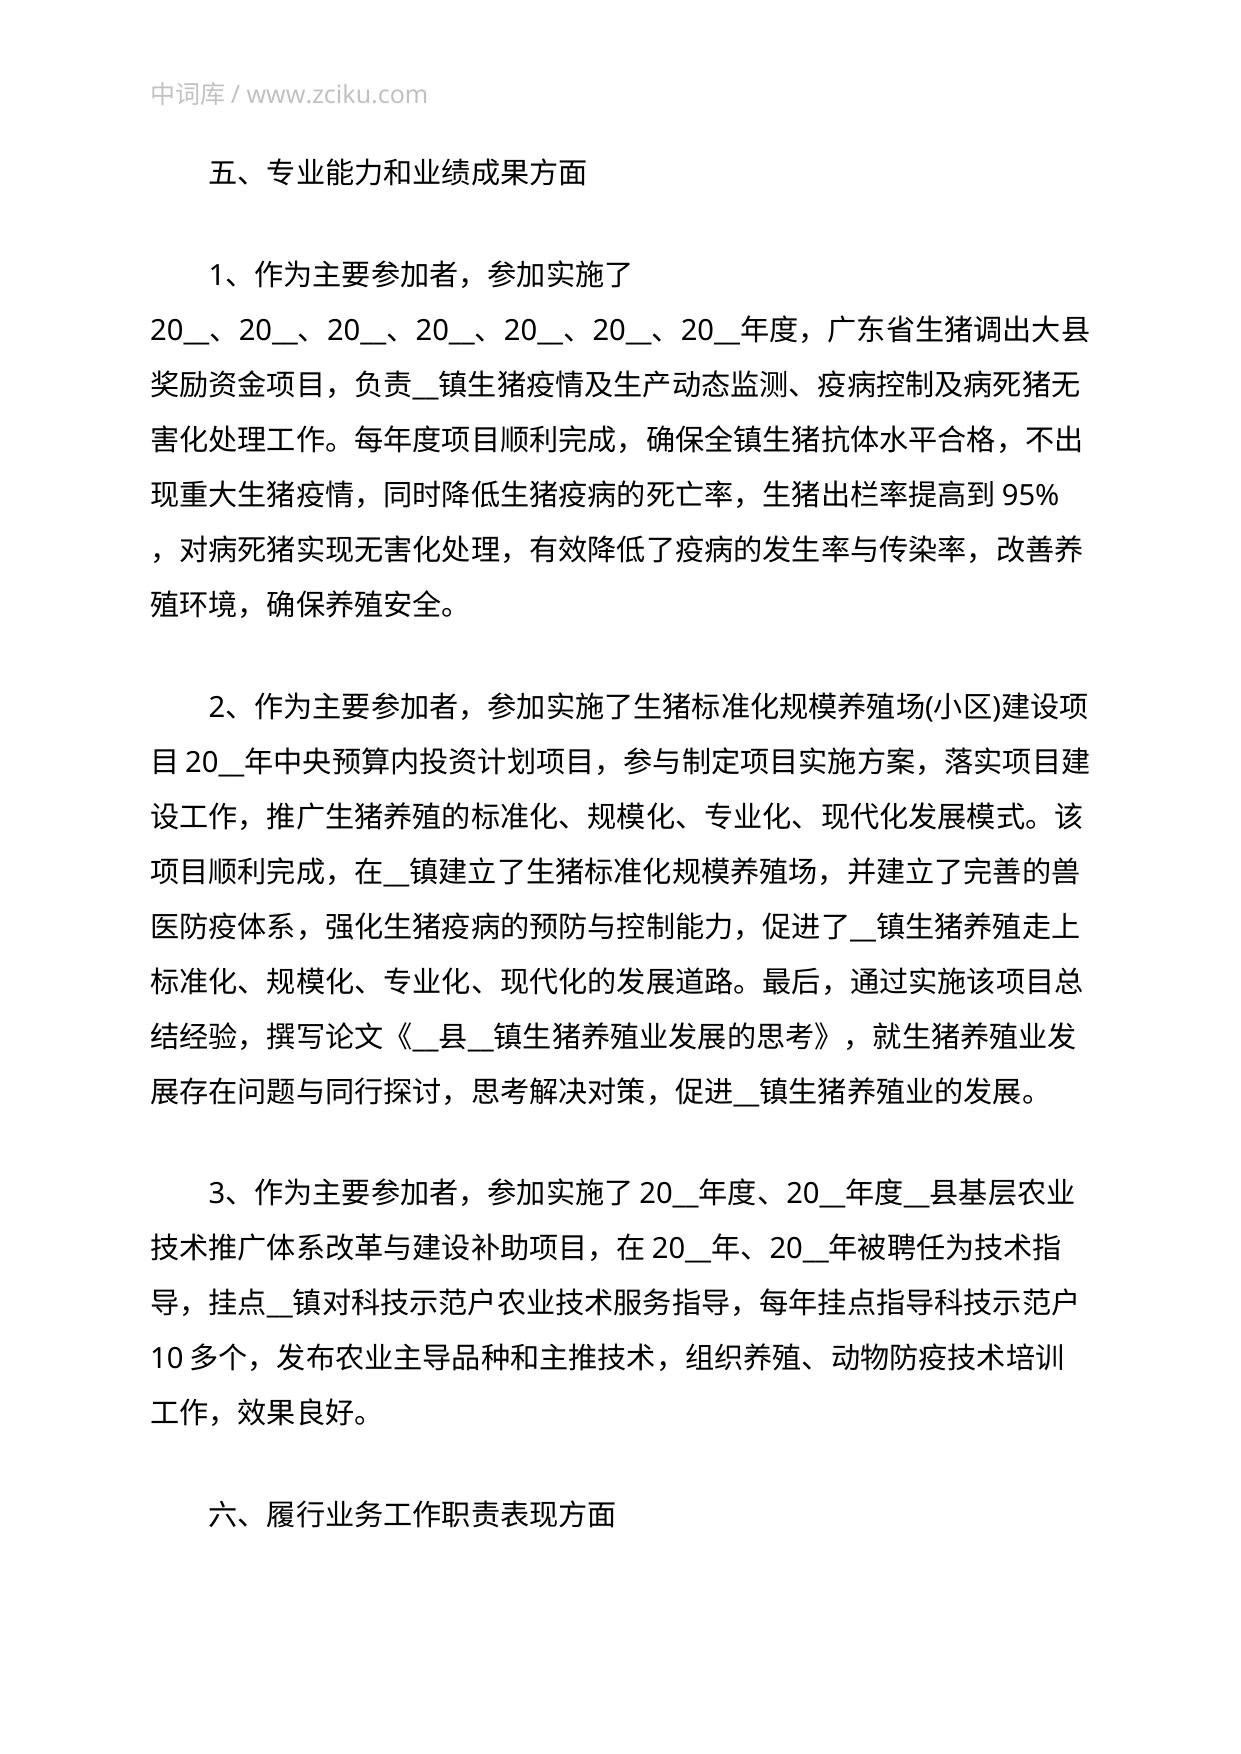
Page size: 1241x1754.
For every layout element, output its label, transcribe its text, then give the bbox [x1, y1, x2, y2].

text 六、履行业务工作职责表现方面 [150, 1492, 1090, 1534]
text 2、作为主要参加者，参加实施了生猪标准化规模养殖场(小区)建设项目20__年中央预算内投资计划项目，参与制定项目实施方案，落实项目建设工作，推广生猪养殖的标准化、规模化、专业化、现代化发展模式。该项目顺利完成，在__镇建立了生猪标准化规模养殖场，并建立了完善的兽医防疫体系，强化生猪疫病的预防与控制能力，促进了__镇生猪养殖走上标准化、规模化、专业化、现代化的发展道路。最后，通过实施该项目总结经验，撰写论文《__县__镇生猪养殖业发展的思考》，就生猪养殖业发展存在问题与同行探讨，思考解决对策，促进__镇生猪养殖业的发展。 [150, 683, 1090, 1111]
text 1、作为主要参加者，参加实施了20__、20__、20__、20__、20__、20__、20__年度，广东省生猪调出大县奖励资金项目，负责__镇生猪疫情及生产动态监测、疫病控制及病死猪无害化处理工作。每年度项目顺利完成，确保全镇生猪抗体水平合格，不出现重大生猪疫情，同时降低生猪疫病的死亡率，生猪出栏率提高到95% ，对病死猪实现无害化处理，有效降低了疫病的发生率与传染率，改善养殖环境，确保养殖安全。 [150, 252, 1090, 624]
text 五、专业能力和业绩成果方面 [150, 150, 1090, 192]
text 3、作为主要参加者，参加实施了20__年度、20__年度__县基层农业技术推广体系改革与建设补助项目，在20__年、20__年被聘任为技术指导，挂点__镇对科技示范户农业技术服务指导，每年挂点指导科技示范户10多个，发布农业主导品种和主推技术，组织养殖、动物防疫技术培训工作，效果良好。 [150, 1170, 1090, 1432]
